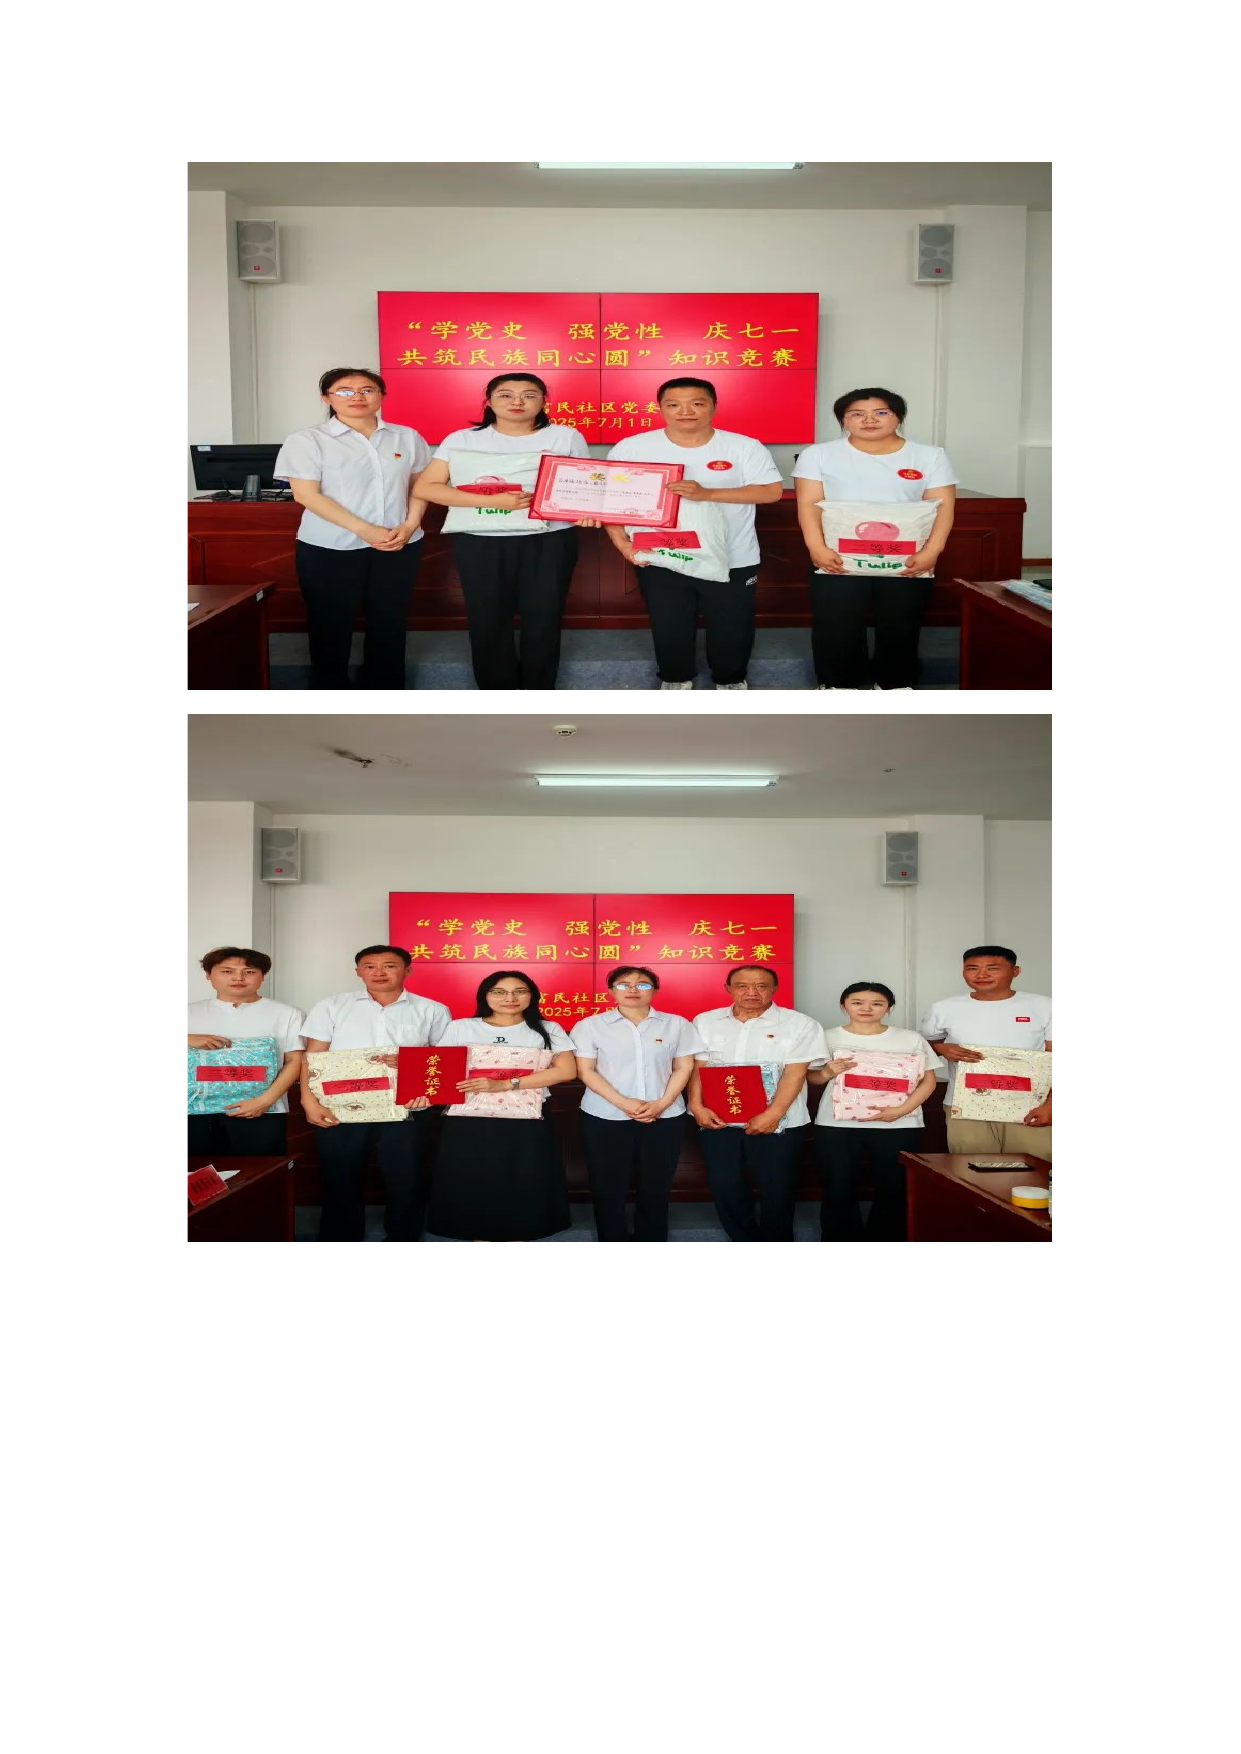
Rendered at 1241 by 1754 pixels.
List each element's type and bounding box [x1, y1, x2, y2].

picture [187, 714, 1052, 1242]
picture [187, 162, 1052, 690]
